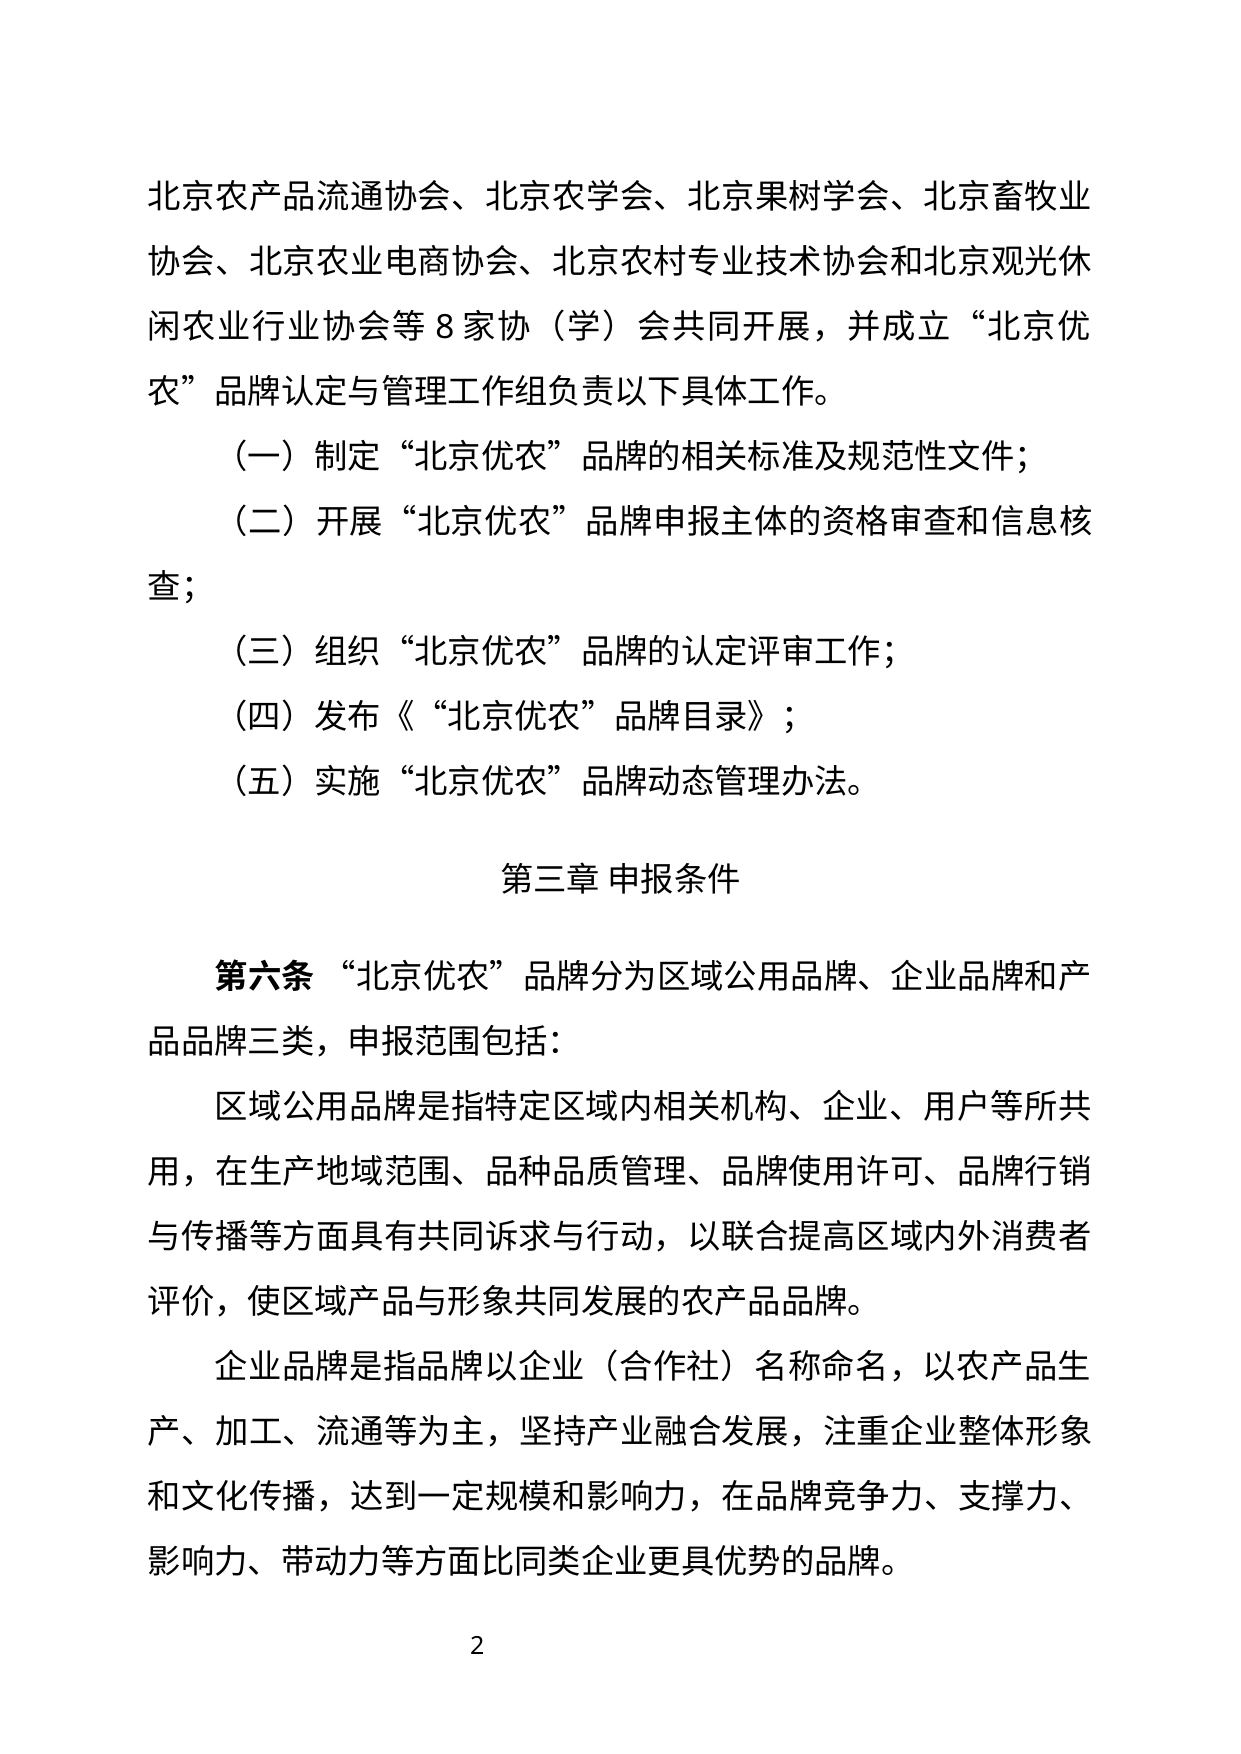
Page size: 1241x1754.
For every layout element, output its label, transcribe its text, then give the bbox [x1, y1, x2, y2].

list 区域公用品牌是指特定区域内相关机构、企业、用户等所共用，在生产地域范围、品种品质管理、品牌使用许可、品牌行销与传播等方面具有共同诉求与行动，以联合提高区域内外消费者评价，使区域产品与形象共同发展的农产品品牌。 [148, 1072, 1092, 1332]
list 企业品牌是指品牌以企业（合作社）名称命名，以农产品生产、加工、流通等为主，坚持产业融合发展，注重企业整体形象和文化传播，达到一定规模和影响力，在品牌竞争力、支撑力、影响力、带动力等方面比同类企业更具优势的品牌。 [148, 1332, 1092, 1592]
text （一）制定“北京优农”品牌的相关标准及规范性文件； [148, 422, 1092, 487]
text （三）组织“北京优农”品牌的认定评审工作； [148, 617, 1092, 682]
text 第三章 申报条件 [148, 844, 1092, 909]
text （五）实施“北京优农”品牌动态管理办法。 [148, 747, 1092, 812]
text （四）发布《“北京优农”品牌目录》； [148, 682, 1092, 747]
text 第六条 “北京优农”品牌分为区域公用品牌、企业品牌和产品品牌三类，申报范围包括： [148, 942, 1092, 1072]
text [148, 162, 1092, 422]
text （二）开展“北京优农”品牌申报主体的资格审查和信息核查； [148, 487, 1092, 617]
